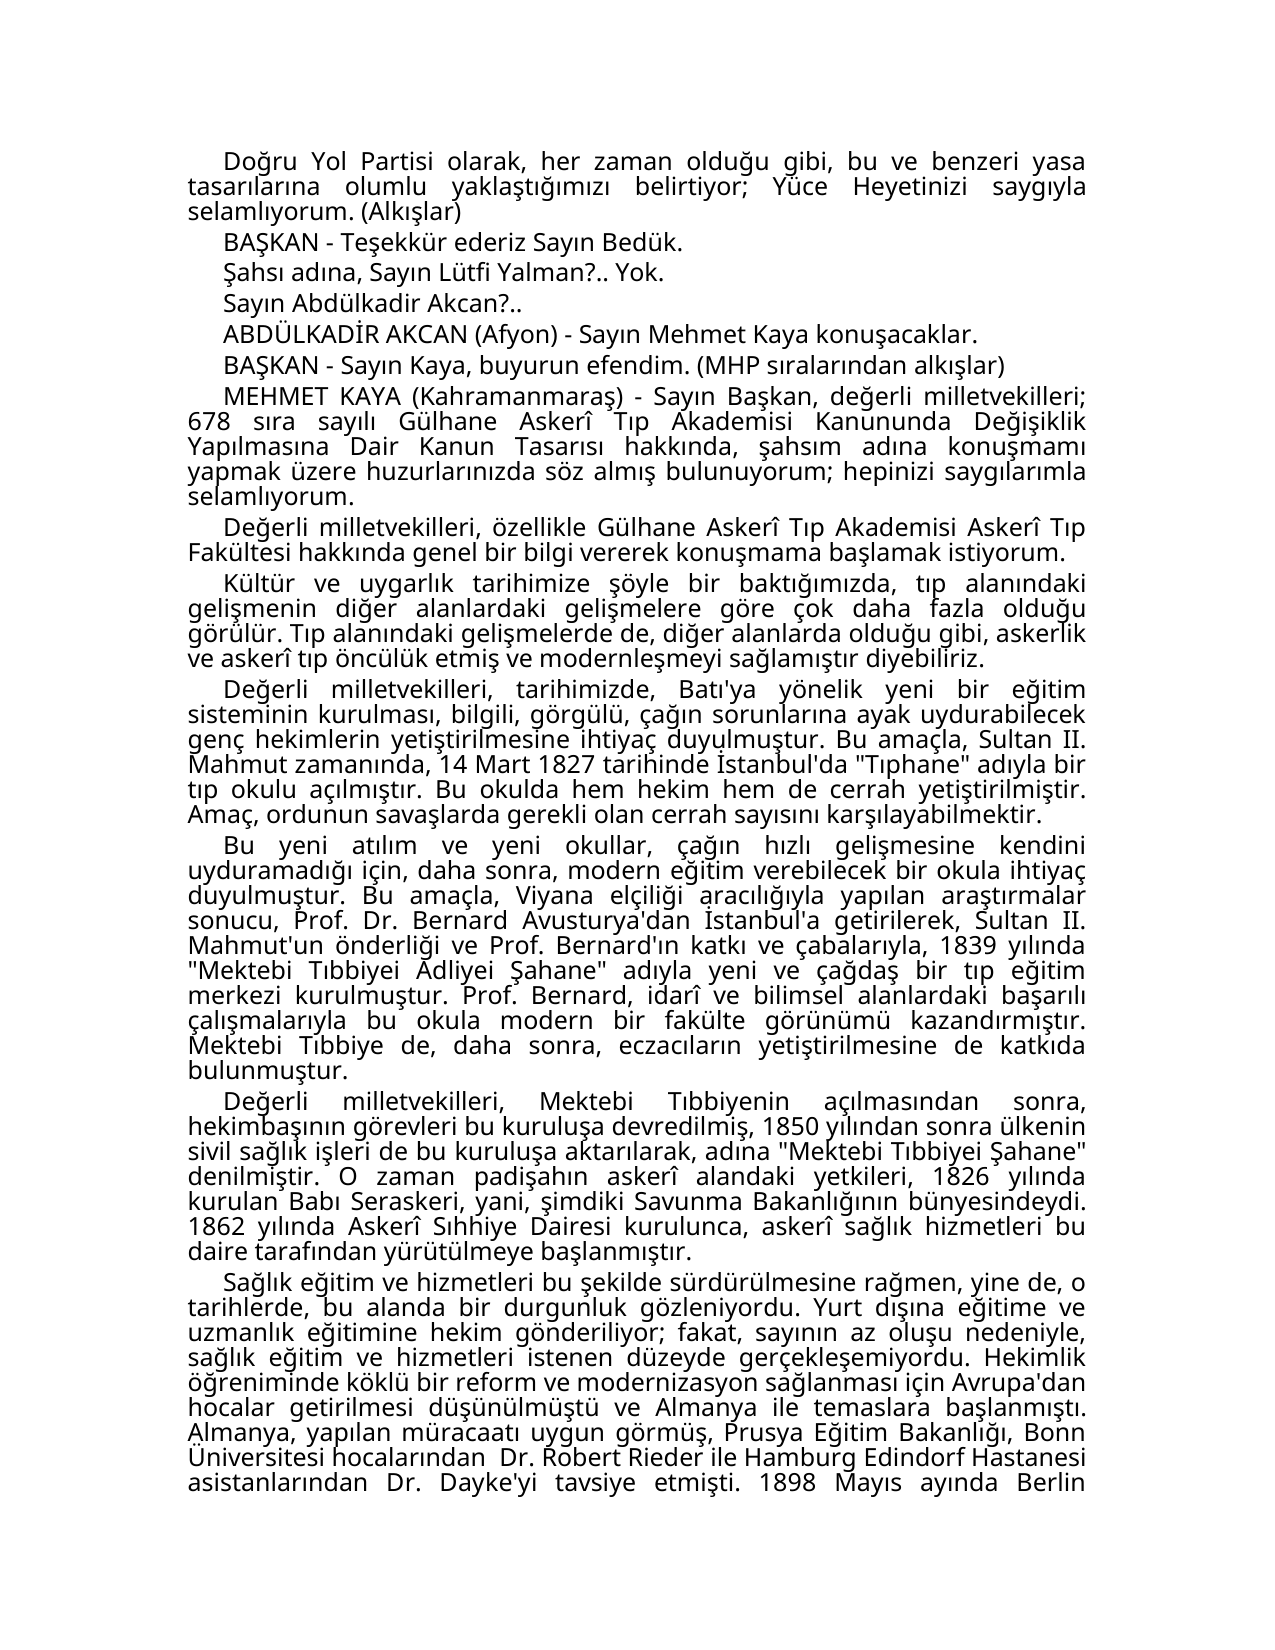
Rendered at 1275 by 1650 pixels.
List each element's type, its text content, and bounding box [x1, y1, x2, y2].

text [187, 1271, 1087, 1496]
text Şahsı adına, Sayın Lütfi Yalman?.. Yok. [187, 262, 1087, 287]
text ABDÜLKADİR AKCAN (Afyon) - Sayın Mehmet Kaya konuşacaklar. [187, 324, 511, 349]
text Sayın Abdülkadir Akcan?.. [187, 293, 1087, 318]
text Değerli milletvekilleri, tarihimizde, Batı'ya yönelik yeni bir eğitim sisteminin kurulması, bilgili, görgülü, çağın sorunlarına ayak uydurabilecek genç hekimlerin yetiştirilmesine ihtiyaç duyulmuştur. Bu amaçla, Sultan II. Mahmut zamanında, 14 Mart 1827 tarihinde İstanbul'da "Tıphane" adıyla bir tıp okulu açılmıştır. Bu okulda hem hekim hem de cerrah yetiştirilmiştir. Amaç, ordunun savaşlarda gerekli olan cerrah sayısını karşılayabilmektir. [187, 678, 1087, 828]
text BAŞKAN - Sayın Kaya, buyurun efendim. (MHP sıralarından alkışlar) [187, 355, 1087, 380]
text Kültür ve uygarlık tarihimize şöyle bir baktığımızda, tıp alanındaki gelişmenin diğer alanlardaki gelişmelere göre çok daha fazla olduğu görülür. Tıp alanındaki gelişmelerde de, diğer alanlarda olduğu gibi, askerlik ve askerî tıp öncülük etmiş ve modernleşmeyi sağlamıştır diyebiliriz. [187, 572, 1087, 672]
text Değerli milletvekilleri, özellikle Gülhane Askerî Tıp Akademisi Askerî Tıp Fakültesi hakkında genel bir bilgi vererek konuşmama başlamak istiyorum. [187, 517, 1087, 567]
text BAŞKAN - Teşekkür ederiz Sayın Bedük. [187, 231, 1087, 256]
text Bu yeni atılım ve yeni okullar, çağın hızlı gelişmesine kendini uyduramadığı için, daha sonra, modern eğitim verebilecek bir okula ihtiyaç duyulmuştur. Bu amaçla, Viyana elçiliği aracılığıyla yapılan araştırmalar sonucu, Prof. Dr. Bernard Avusturya'dan İstanbul'a getirilerek, Sultan II. Mahmut'un önderliği ve Prof. Bernard'ın katkı ve çabalarıyla, 1839 yılında "Mektebi Tıbbiyei Adliyei Şahane" adıyla yeni ve çağdaş bir tıp eğitim merkezi kurulmuştur. Prof. Bernard, idarî ve bilimsel alanlardaki başarılı çalışmalarıyla bu okula modern bir fakülte görünümü kazandırmıştır. Mektebi Tıbbiye de, daha sonra, eczacıların yetiştirilmesine de katkıda bulunmuştur. [187, 834, 1087, 1084]
text Değerli milletvekilleri, Mektebi Tıbbiyenin açılmasından sonra, hekimbaşının görevleri bu kuruluşa devredilmiş, 1850 yılından sonra ülkenin sivil sağlık işleri de bu kuruluşa aktarılarak, adına "Mektebi Tıbbiyei Şahane" denilmiştir. O zaman padişahın askerî alandaki yetkileri, 1826 yılında kurulan Babı Seraskeri, yani, şimdiki Savunma Bakanlığının bünyesindeydi. 1862 yılında Askerî Sıhhiye Dairesi kurulunca, askerî sağlık hizmetleri bu daire tarafından yürütülmeye başlanmıştır. [187, 1090, 1087, 1265]
text MEHMET KAYA (Kahramanmaraş) - Sayın Başkan, değerli milletvekilleri; 678 sıra sayılı Gülhane Askerî Tıp Akademisi Kanununda Değişiklik Yapılmasına Dair Kanun Tasarısı hakkında, şahsım adına konuşmamı yapmak üzere huzurlarınızda söz almış bulunuyorum; hepinizi saygılarımla selamlıyorum. [187, 386, 1087, 511]
text Doğru Yol Partisi olarak, her zaman olduğu gibi, bu ve benzeri yasa tasarılarına olumlu yaklaştığımızı belirtiyor; Yüce Heyetinizi saygıyla selamlıyorum. (Alkışlar) [187, 150, 1087, 225]
text ABDÜLKADİR AKCAN (Afyon) - Sayın Mehmet Kaya konuşacaklar. [503, 324, 1087, 349]
